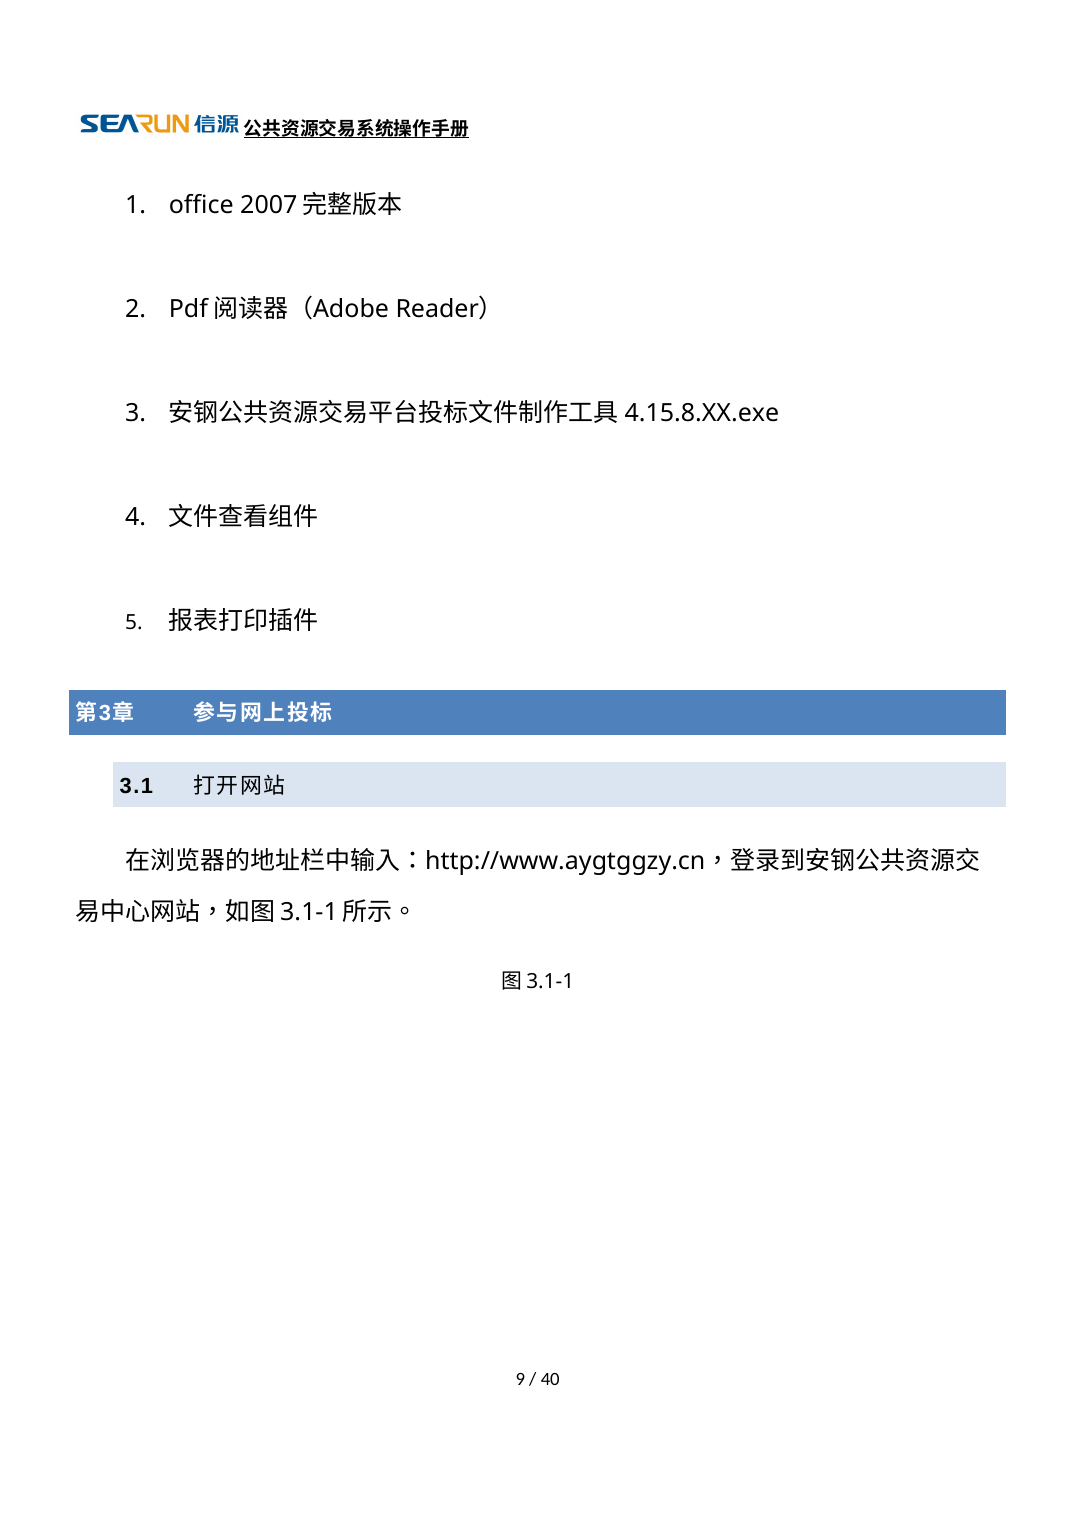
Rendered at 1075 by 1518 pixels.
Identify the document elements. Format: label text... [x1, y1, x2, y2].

list 文件查看组件 [125, 482, 1000, 547]
list office 2007完整版本 [125, 170, 1000, 235]
text 图3.1-1 [75, 966, 1000, 994]
list Pdf阅读器（Adobe Reader） [125, 274, 1000, 339]
subtitle 参与网上投标 [75, 696, 1000, 728]
list 报表打印插件 [125, 586, 1000, 651]
text 在浏览器的地址栏中输入：http://www.aygtggzy.cn，登录到安钢公共资源交易中心网站，如图3.1-1所示。 [75, 843, 1000, 928]
subtitle 打开网站 [119, 768, 1000, 801]
list 安钢公共资源交易平台投标文件制作工具 4.15.8.XX.exe [125, 378, 1000, 443]
picture [75, 111, 244, 135]
